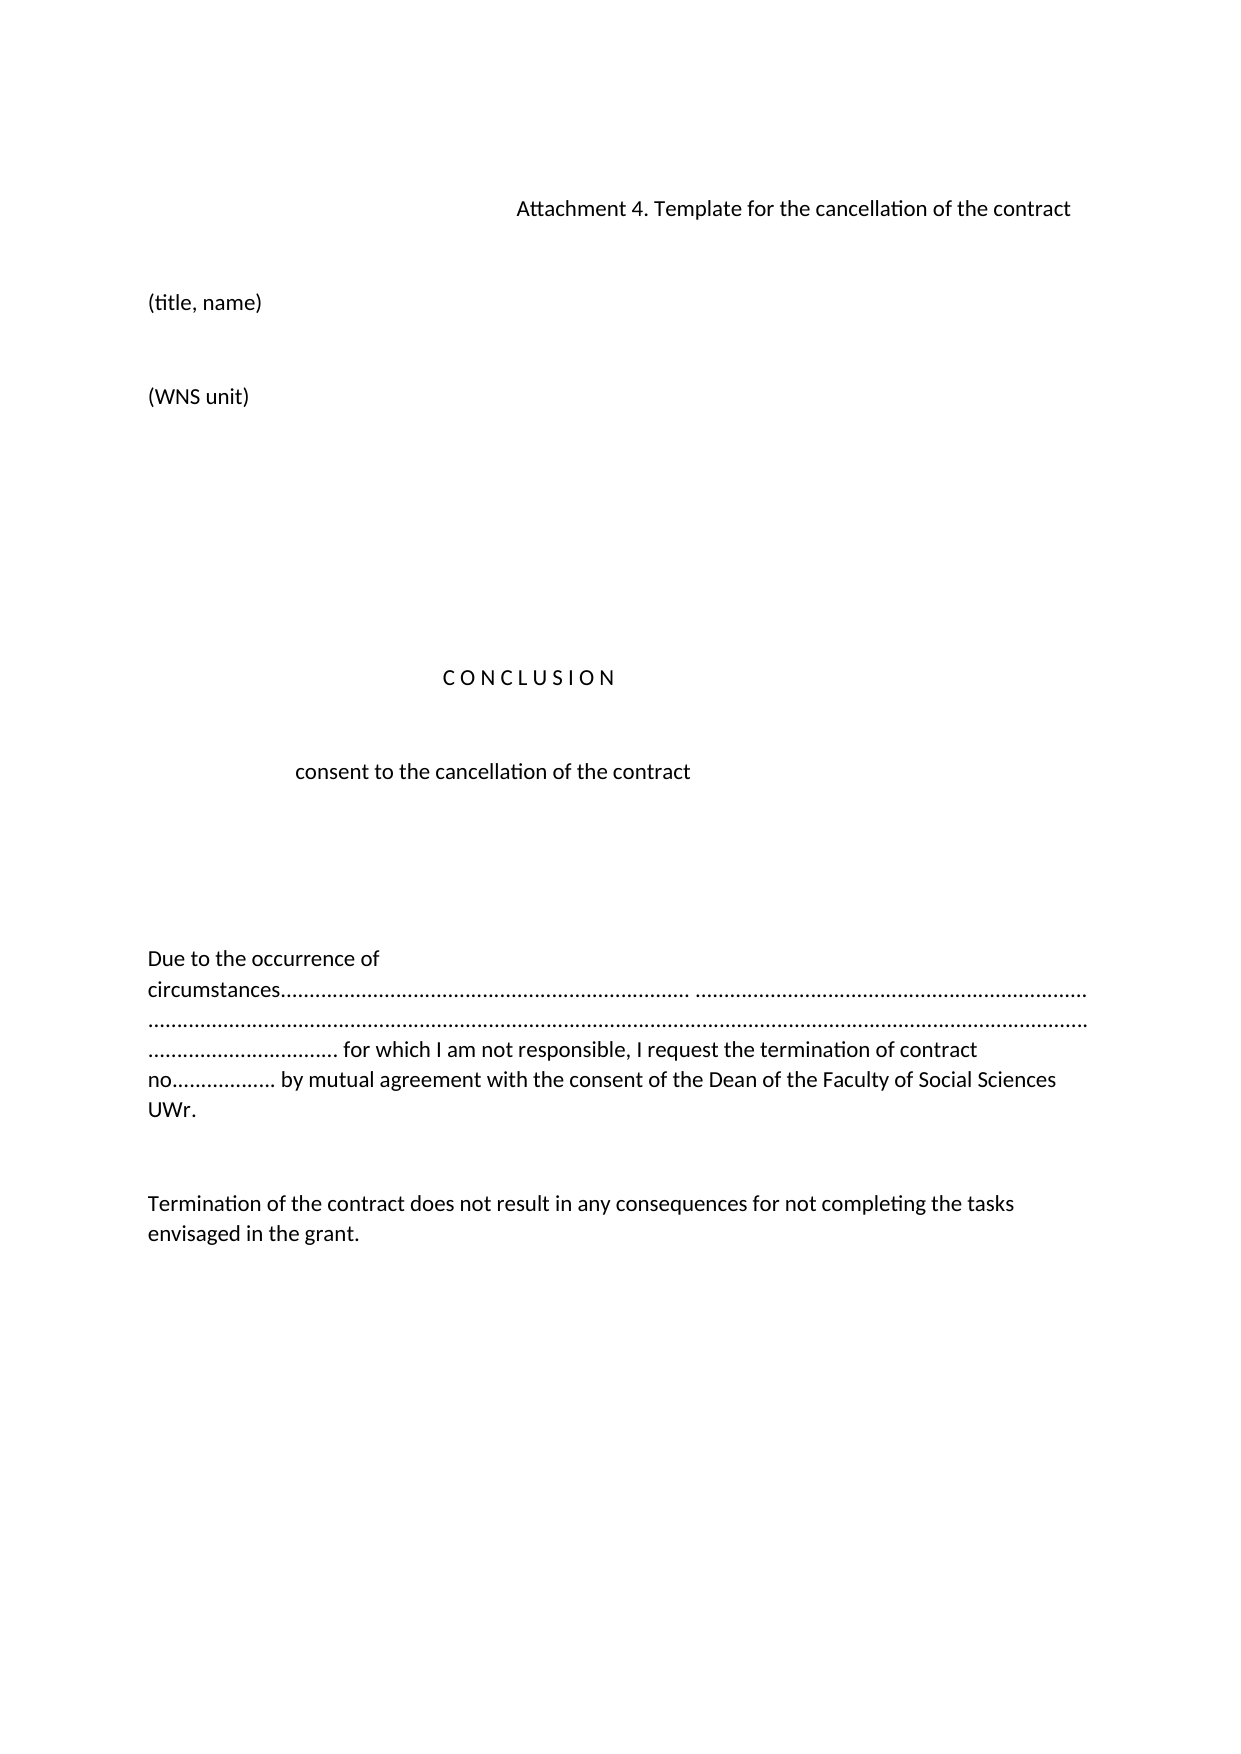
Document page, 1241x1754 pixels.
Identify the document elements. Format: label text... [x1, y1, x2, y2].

text (WNS unit) [148, 382, 1093, 410]
text Due to the occurrence of circumstances....................................................................... ........................................................................................................................................................................................................................................................................ for which I am not responsible, I request the termination of contract no.................. by mutual agreement with the consent of the Dean of the Faculty of Social Sciences UWr. [148, 944, 1093, 1123]
text (title, name) [148, 288, 1093, 316]
text Attachment 4. Template for the cancellation of the contract [148, 194, 1093, 222]
text C O N C L U S I O N [369, 663, 1093, 691]
text Termination of the contract does not result in any consequences for not completing the tasks envisaged in the grant. [148, 1189, 1093, 1247]
text consent to the cancellation of the contract [221, 757, 1093, 785]
